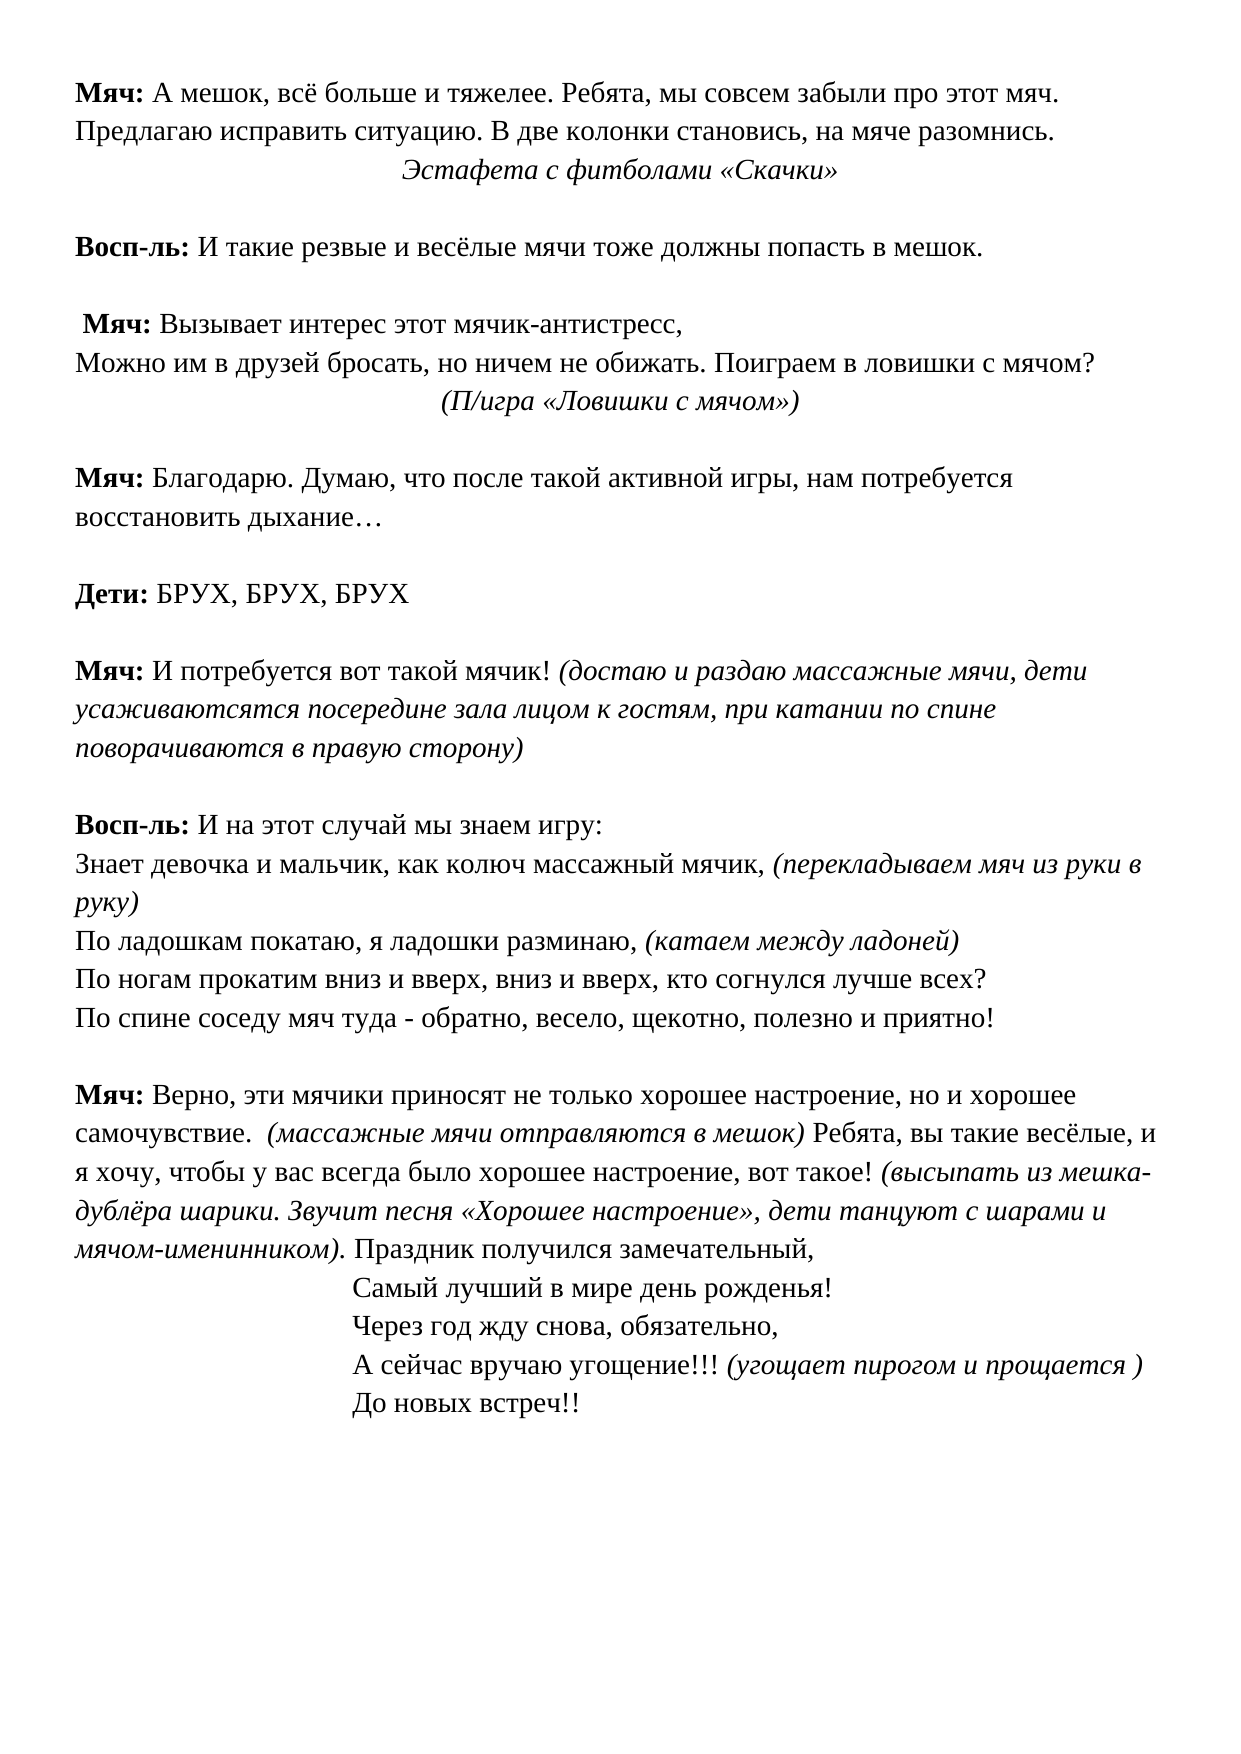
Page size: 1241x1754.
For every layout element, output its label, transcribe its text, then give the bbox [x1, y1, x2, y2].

text Мяч: А мешок, всё больше и тяжелее. Ребята, мы совсем забыли про этот мяч. Предлагаю исправить ситуацию. В две колонки становись, на мяче разомнись. [75, 75, 1165, 147]
text Знает девочка и мальчик, как колюч массажный мячик, (перекладываем мяч из руки в руку) [75, 846, 1165, 918]
text По ногам прокатим вниз и вверх, вниз и вверх, кто согнулся лучше всех? [75, 961, 1165, 995]
text Мяч: Вызывает интерес этот мячик-антистресс, [75, 306, 1165, 340]
text Дети: БРУХ, БРУХ, БРУХ [75, 576, 1165, 609]
text Эстафета с фитболами «Скачки» [75, 152, 1165, 186]
text Мяч: И потребуется вот такой мячик! (достаю и раздаю массажные мячи, дети усаживаютсятся посередине зала лицом к гостям, при катании по спине поворачиваются в правую сторону) [75, 653, 1165, 764]
text (П/игра «Ловишки с мячом») [75, 383, 1165, 417]
text Мяч: Благодарю. Думаю, что после такой активной игры, нам потребуется восстановить дыхание… [75, 460, 1165, 532]
text А сейчас вручаю угощение!!! (угощает пирогом и прощается ) [75, 1347, 1165, 1380]
text Через год жду снова, обязательно, [75, 1308, 1165, 1342]
text Мяч: Верно, эти мячики приносят не только хорошее настроение, но и хорошее самочувствие. (массажные мячи отправляются в мешок) Ребята, вы такие весёлые, и я хочу, чтобы у вас всегда было хорошее настроение, вот такое! (высыпать из мешка-дублёра шарики. Звучит песня «Хорошее настроение», дети танцуют с шарами и мячом-именинником). Праздник получился замечательный, [75, 1077, 1165, 1265]
text По ладошкам покатаю, я ладошки разминаю, (катаем между ладоней) [75, 923, 1165, 956]
text Можно им в друзей бросать, но ничем не обижать. Поиграем в ловишки с мячом? [75, 345, 1165, 378]
text До новых встреч!! [75, 1385, 1165, 1419]
text Восп-ль: И на этот случай мы знаем игру: [75, 807, 1165, 841]
text По спине соседу мяч туда - обратно, весело, щекотно, полезно и приятно! [75, 1000, 1165, 1033]
text Восп-ль: И такие резвые и весёлые мячи тоже должны попасть в мешок. [75, 229, 1165, 263]
text Самый лучший в мире день рожденья! [75, 1270, 1165, 1303]
